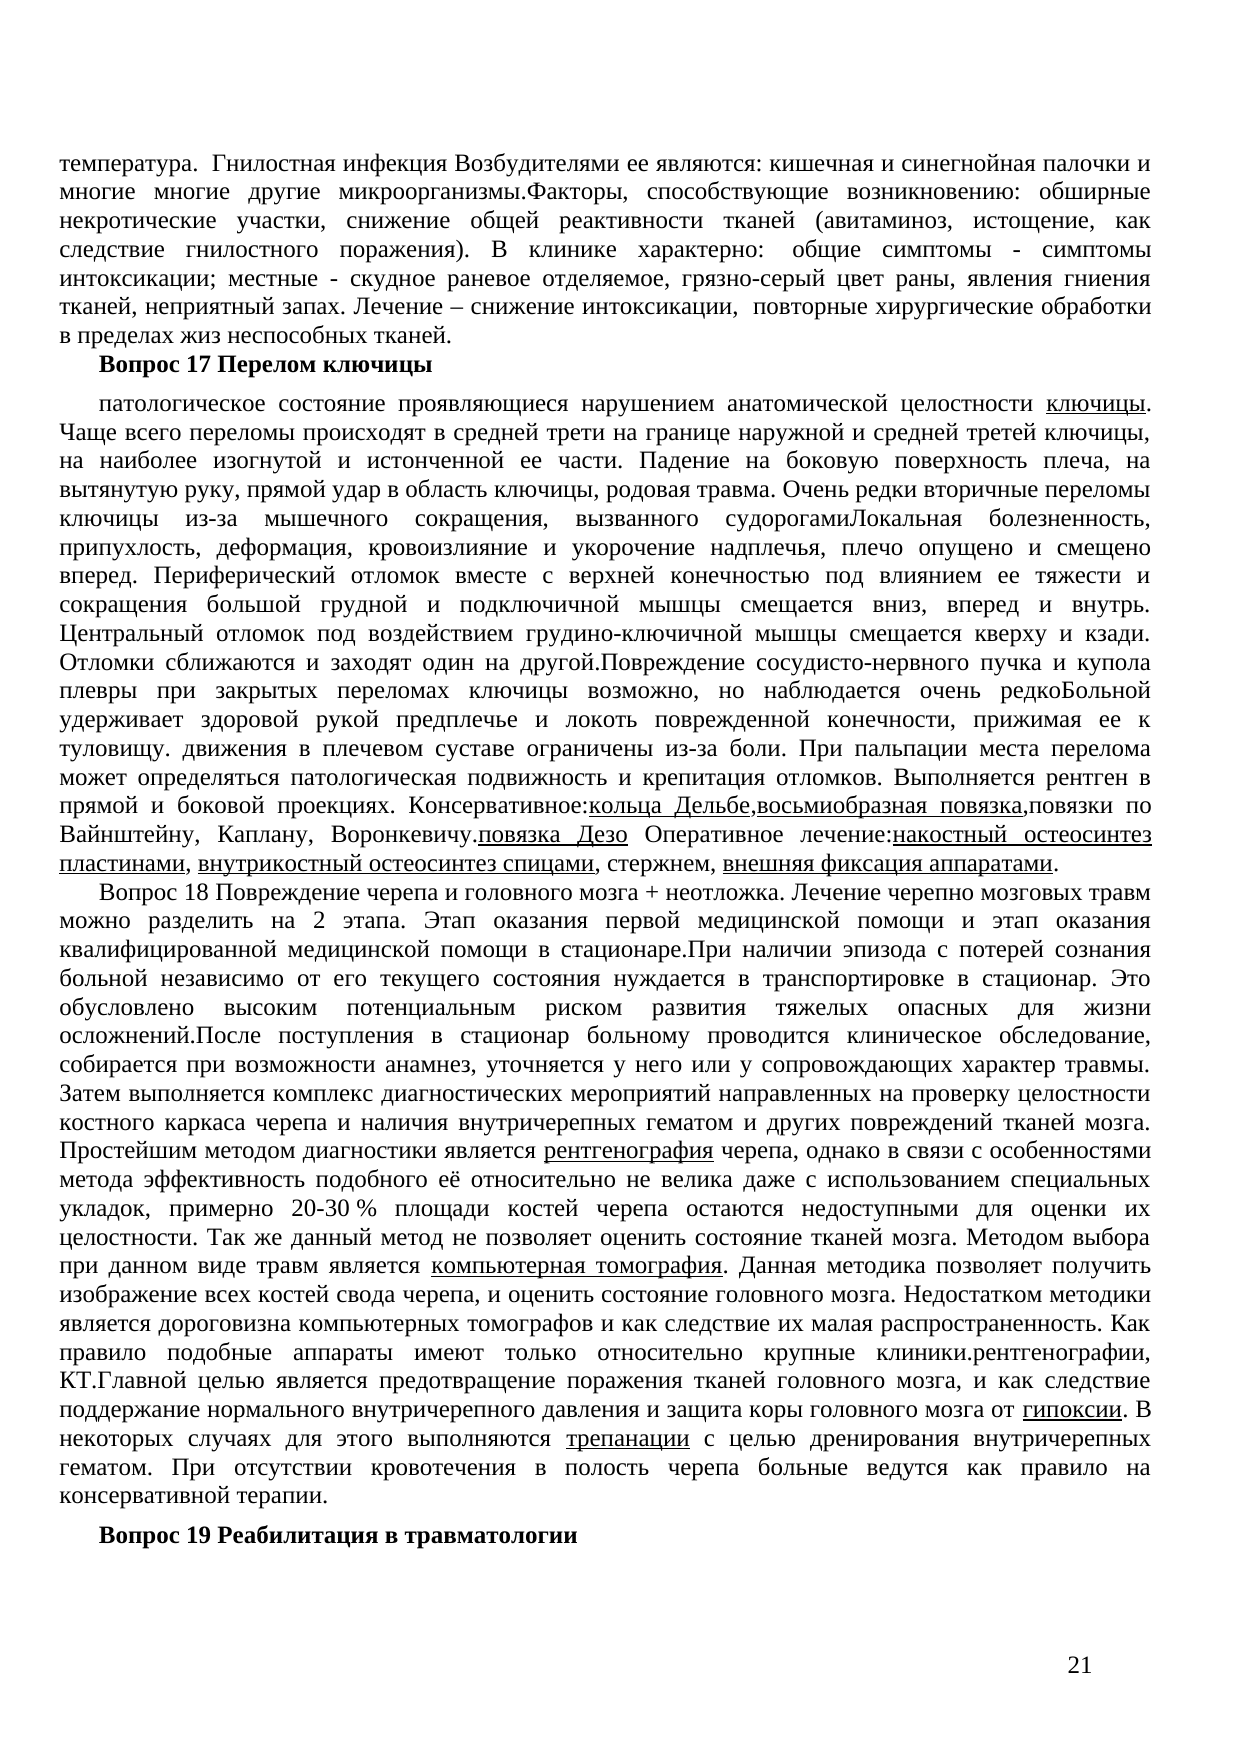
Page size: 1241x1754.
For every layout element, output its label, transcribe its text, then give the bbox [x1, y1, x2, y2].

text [59, 148, 1152, 349]
text патологическое состояние проявляющиеся нарушением анатомической целостности ключицы. Чаще всего переломы происходят в средней трети на границе наружной и средней третей ключицы, на наиболее изогнутой и истонченной ее части. Падение на боковую поверхность плеча, на вытянутую руку, прямой удар в область ключицы, родовая травма. Очень редки вторичные переломы ключицы из-за мышечного сокращения, вызванного судорогамиЛокальная болезненность, припухлость, деформация, кровоизлияние и укорочение надплечья, плечо опущено и смещено вперед. Периферический отломок вместе с верхней конечностью под влиянием ее тяжести и сокращения большой грудной и подключичной мышцы смещается вниз, вперед и внутрь. Центральный отломок под воздействием грудино-ключичной мышцы смещается кверху и кзади. Отломки сближаются и заходят один на другой.Повреждение сосудисто-нервного пучка и купола плевры при закрытых переломах ключицы возможно, но наблюдается очень редкоБольной удерживает здоровой рукой предплечье и локоть поврежденной конечности, прижимая ее к туловищу. движения в плечевом суставе ограничены из-за боли. При пальпации места перелома может определяться патологическая подвижность и крепитация отломков. Выполняется рентген в прямой и боковой проекциях. Консервативное:кольца Дельбе,восьмиобразная повязка,повязки по Вайнштейну, Каплану, Воронкевичу.повязка Дезо Оперативное лечение:накостный остеосинтез пластинами, внутрикостный остеосинтез спицами, стержнем, внешняя фиксация аппаратами. [59, 388, 1152, 877]
text Вопрос 19 Реабилитация в травматологии [59, 1520, 1152, 1548]
text Вопрос 17 Перелом ключицы [59, 349, 1152, 378]
text Вопрос 18 Повреждение черепа и головного мозга + неотложка. Лечение черепно мозговых травм можно разделить на 2 этапа. Этап оказания первой медицинской помощи и этап оказания квалифицированной медицинской помощи в стационаре.При наличии эпизода с потерей сознания больной независимо от его текущего состояния нуждается в транспортировке в стационар. Это обусловлено высоким потенциальным риском развития тяжелых опасных для жизни осложнений.После поступления в стационар больному проводится клиническое обследование, собирается при возможности анамнез, уточняется у него или у сопровождающих характер травмы. Затем выполняется комплекс диагностических мероприятий направленных на проверку целостности костного каркаса черепа и наличия внутричерепных гематом и других повреждений тканей мозга. Простейшим методом диагностики является рентгенография черепа, однако в связи с особенностями метода эффективность подобного её относительно не велика даже с использованием специальных укладок, примерно 20-30 % площади костей черепа остаются недоступными для оценки их целостности. Так же данный метод не позволяет оценить состояние тканей мозга. Методом выбора при данном виде травм является компьютерная томография. Данная методика позволяет получить изображение всех костей свода черепа, и оценить состояние головного мозга. Недостатком методики является дороговизна компьютерных томографов и как следствие их малая распространенность. Как правило подобные аппараты имеют только относительно крупные клиники.рентгенографии, КТ.Главной целью является предотвращение поражения тканей головного мозга, и как следствие поддержание нормального внутричерепного давления и защита коры головного мозга от гипоксии. В некоторых случаях для этого выполняются трепанации с целью дренирования внутричерепных гематом. При отсутствии кровотечения в полость черепа больные ведутся как правило на консервативной терапии. [59, 877, 1152, 1509]
